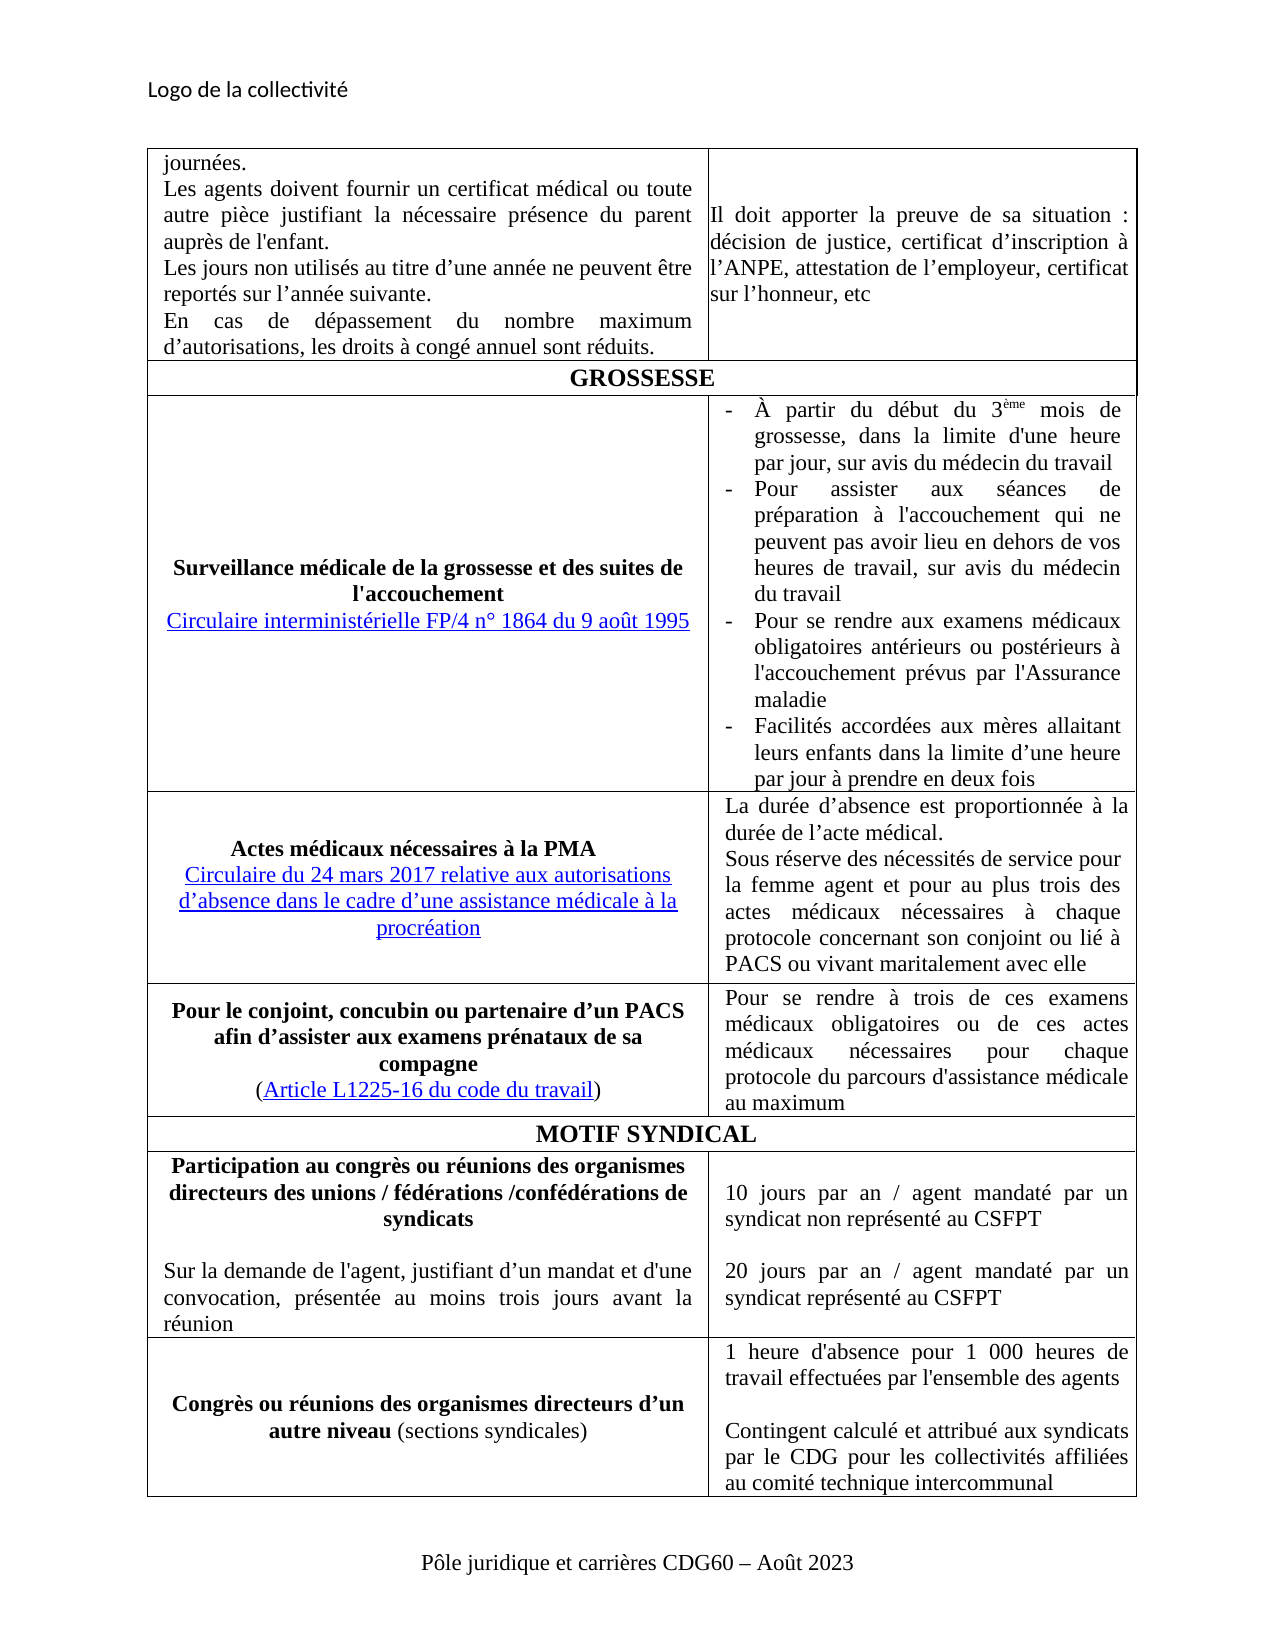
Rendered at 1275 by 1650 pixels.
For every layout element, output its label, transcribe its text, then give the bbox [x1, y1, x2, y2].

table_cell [709, 149, 1136, 359]
table_cell 10 jours par an / agent mandaté par un syndicat non représenté au CSFPT 20 jours par an / agent mandaté par un syndicat représenté au CSFPT [709, 1151, 1136, 1337]
table_cell Congrès ou réunions des organismes directeurs d’un autre niveau (sections syndicales) [148, 1338, 708, 1496]
table_cell Surveillance médicale de la grossesse et des suites de l'accouchement Circulaire interministérielle FP/4 n° 1864 du 9 août 1995 [148, 396, 708, 791]
table_cell Participation au congrès ou réunions des organismes directeurs des unions / fédérations /confédérations de syndicats Sur la demande de l'agent, justifiant d’un mandat et d'une convocation, présentée au moins trois jours avant la réunion [148, 1152, 708, 1337]
table_cell 1 heure d'absence pour 1 000 heures de travail effectuées par l'ensemble des agents Contingent calculé et attribué aux syndicats par le CDG pour les collectivités affiliées au comité technique intercommunal [709, 1337, 1136, 1496]
table_cell À partir du début du 3ème mois de grossesse, dans la limite d'une heure par jour, sur avis du médecin du travail Pour assister aux séances de préparation à l'accouchement qui ne peuvent pas avoir lieu en dehors de vos heures de travail, sur avis du médecin du travail Pour se rendre aux examens médicaux obligatoires antérieurs ou postérieurs à l'accouchement prévus par l'Assurance maladie Facilités accordées aux mères allaitant leurs enfants dans la limite d’une heure par jour à prendre en deux fois [709, 395, 1136, 791]
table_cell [148, 149, 708, 359]
table_cell MOTIF SYNDICAL [148, 1116, 1136, 1151]
table_cell La durée d’absence est proportionnée à la durée de l’acte médical. Sous réserve des nécessités de service pour la femme agent et pour au plus trois des actes médicaux nécessaires à chaque protocole concernant son conjoint ou lié à PACS ou vivant maritalement avec elle [709, 791, 1136, 983]
table_cell GROSSESSE [148, 361, 1136, 395]
table_cell Pour le conjoint, concubin ou partenaire d’un PACS afin d’assister aux examens prénataux de sa compagne (Article L1225-16 du code du travail) [148, 984, 708, 1116]
table_cell Actes médicaux nécessaires à la PMA Circulaire du 24 mars 2017 relative aux autorisations d’absence dans le cadre d’une assistance médicale à la procréation [148, 792, 708, 983]
table_cell Pour se rendre à trois de ces examens médicaux obligatoires ou de ces actes médicaux nécessaires pour chaque protocole du parcours d'assistance médicale au maximum [709, 983, 1136, 1116]
